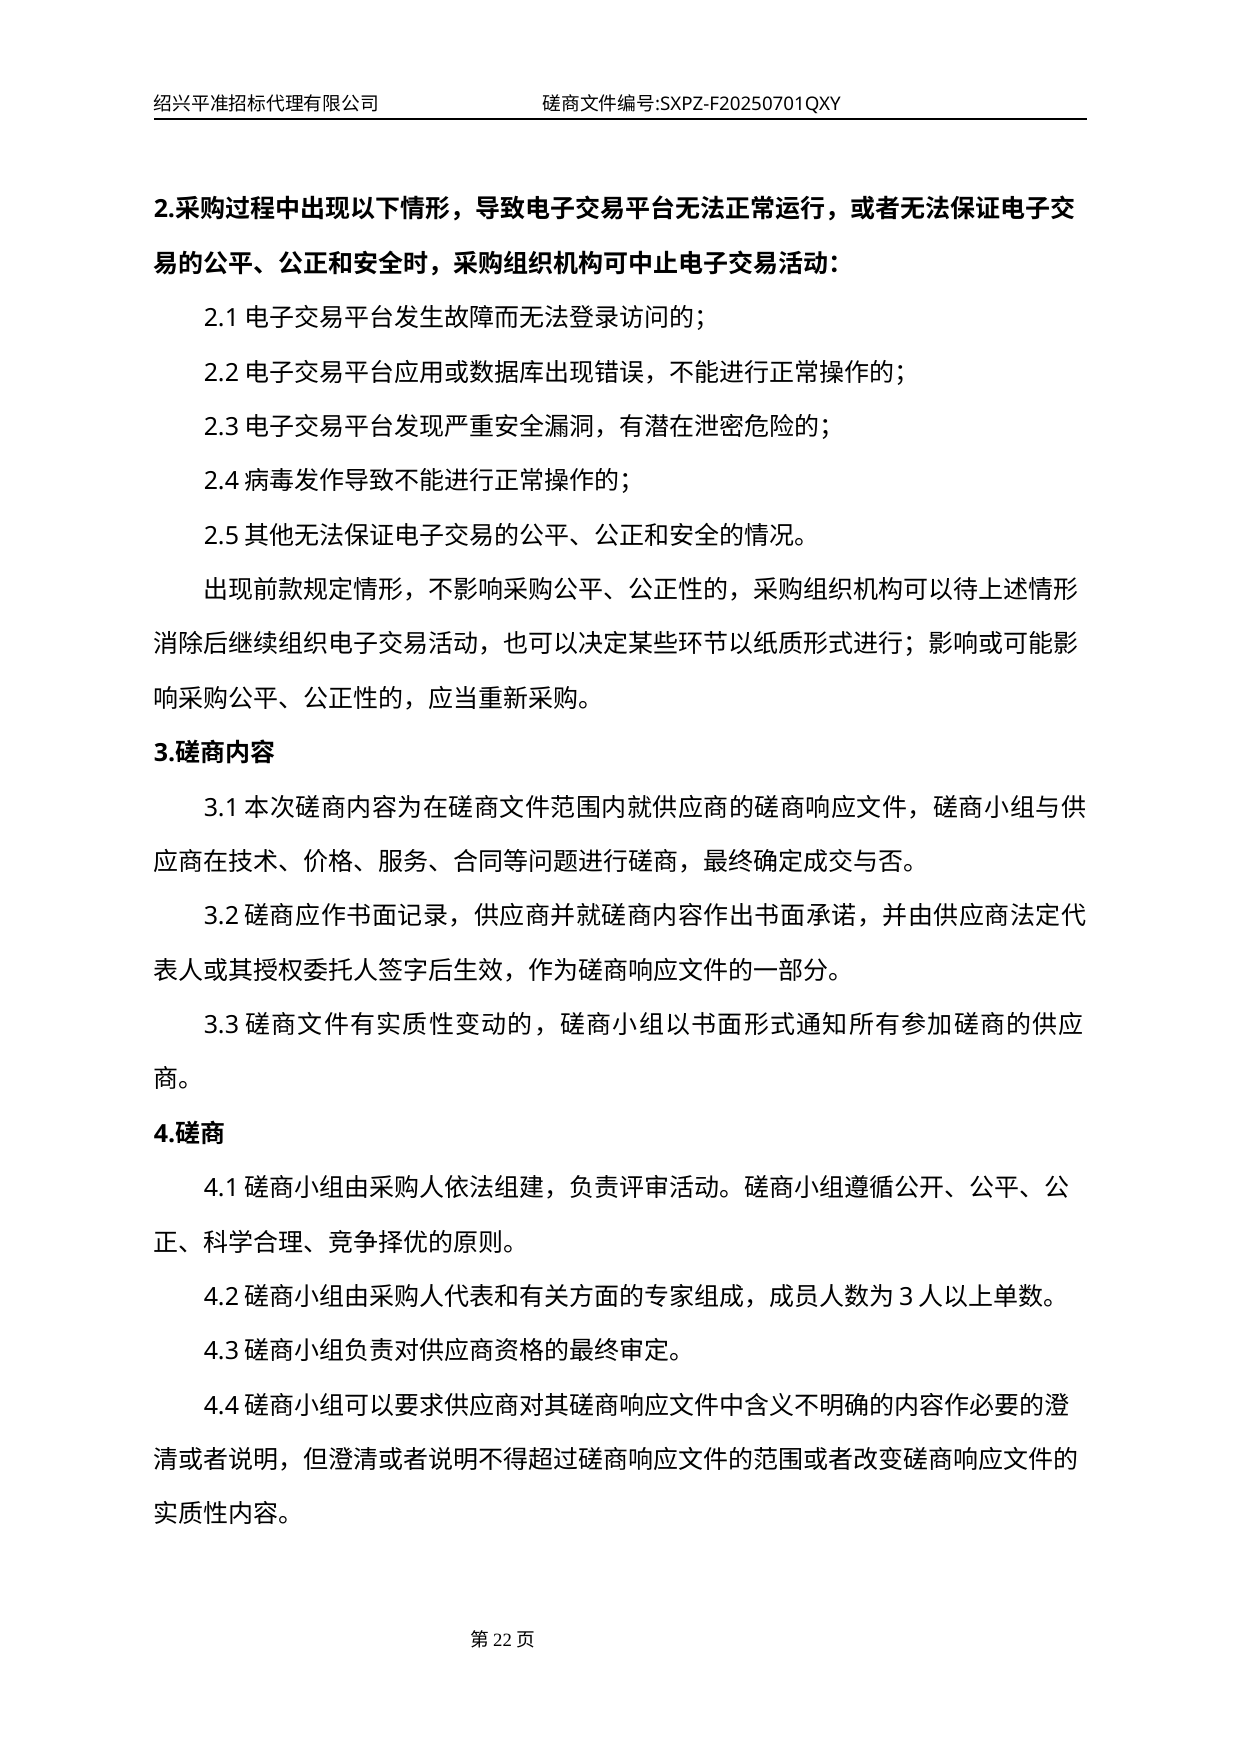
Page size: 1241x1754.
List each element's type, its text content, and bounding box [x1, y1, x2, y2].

text 4.3磋商小组负责对供应商资格的最终审定。 [153, 1331, 1087, 1367]
text 4.磋商 [153, 1113, 1087, 1149]
text 3.磋商内容 [153, 733, 1087, 769]
text 2.5其他无法保证电子交易的公平、公正和安全的情况。 [153, 515, 1087, 551]
text 2.1电子交易平台发生故障而无法登录访问的； [153, 298, 1087, 334]
text 4.2磋商小组由采购人代表和有关方面的专家组成，成员人数为3人以上单数。 [153, 1276, 1087, 1313]
text 3.2磋商应作书面记录，供应商并就磋商内容作出书面承诺，并由供应商法定代表人或其授权委托人签字后生效，作为磋商响应文件的一部分。 [153, 896, 1087, 986]
text 出现前款规定情形，不影响采购公平、公正性的，采购组织机构可以待上述情形消除后继续组织电子交易活动，也可以决定某些环节以纸质形式进行；影响或可能影响采购公平、公正性的，应当重新采购。 [153, 569, 1087, 714]
text 3.3磋商文件有实质性变动的，磋商小组以书面形式通知所有参加磋商的供应商。 [153, 1004, 1087, 1095]
text 4.1磋商小组由采购人依法组建，负责评审活动。磋商小组遵循公开、公平、公正、科学合理、竞争择优的原则。 [153, 1168, 1087, 1258]
text 2.4病毒发作导致不能进行正常操作的； [153, 461, 1087, 497]
text 2.采购过程中出现以下情形，导致电子交易平台无法正常运行，或者无法保证电子交易的公平、公正和安全时，采购组织机构可中止电子交易活动： [153, 189, 1087, 279]
text 3.1本次磋商内容为在磋商文件范围内就供应商的磋商响应文件，磋商小组与供应商在技术、价格、服务、合同等问题进行磋商，最终确定成交与否。 [153, 787, 1087, 878]
text 2.2电子交易平台应用或数据库出现错误，不能进行正常操作的； [153, 352, 1087, 388]
text 4.4磋商小组可以要求供应商对其磋商响应文件中含义不明确的内容作必要的澄清或者说明，但澄清或者说明不得超过磋商响应文件的范围或者改变磋商响应文件的实质性内容。 [153, 1385, 1087, 1530]
text 2.3电子交易平台发现严重安全漏洞，有潜在泄密危险的； [153, 406, 1087, 443]
